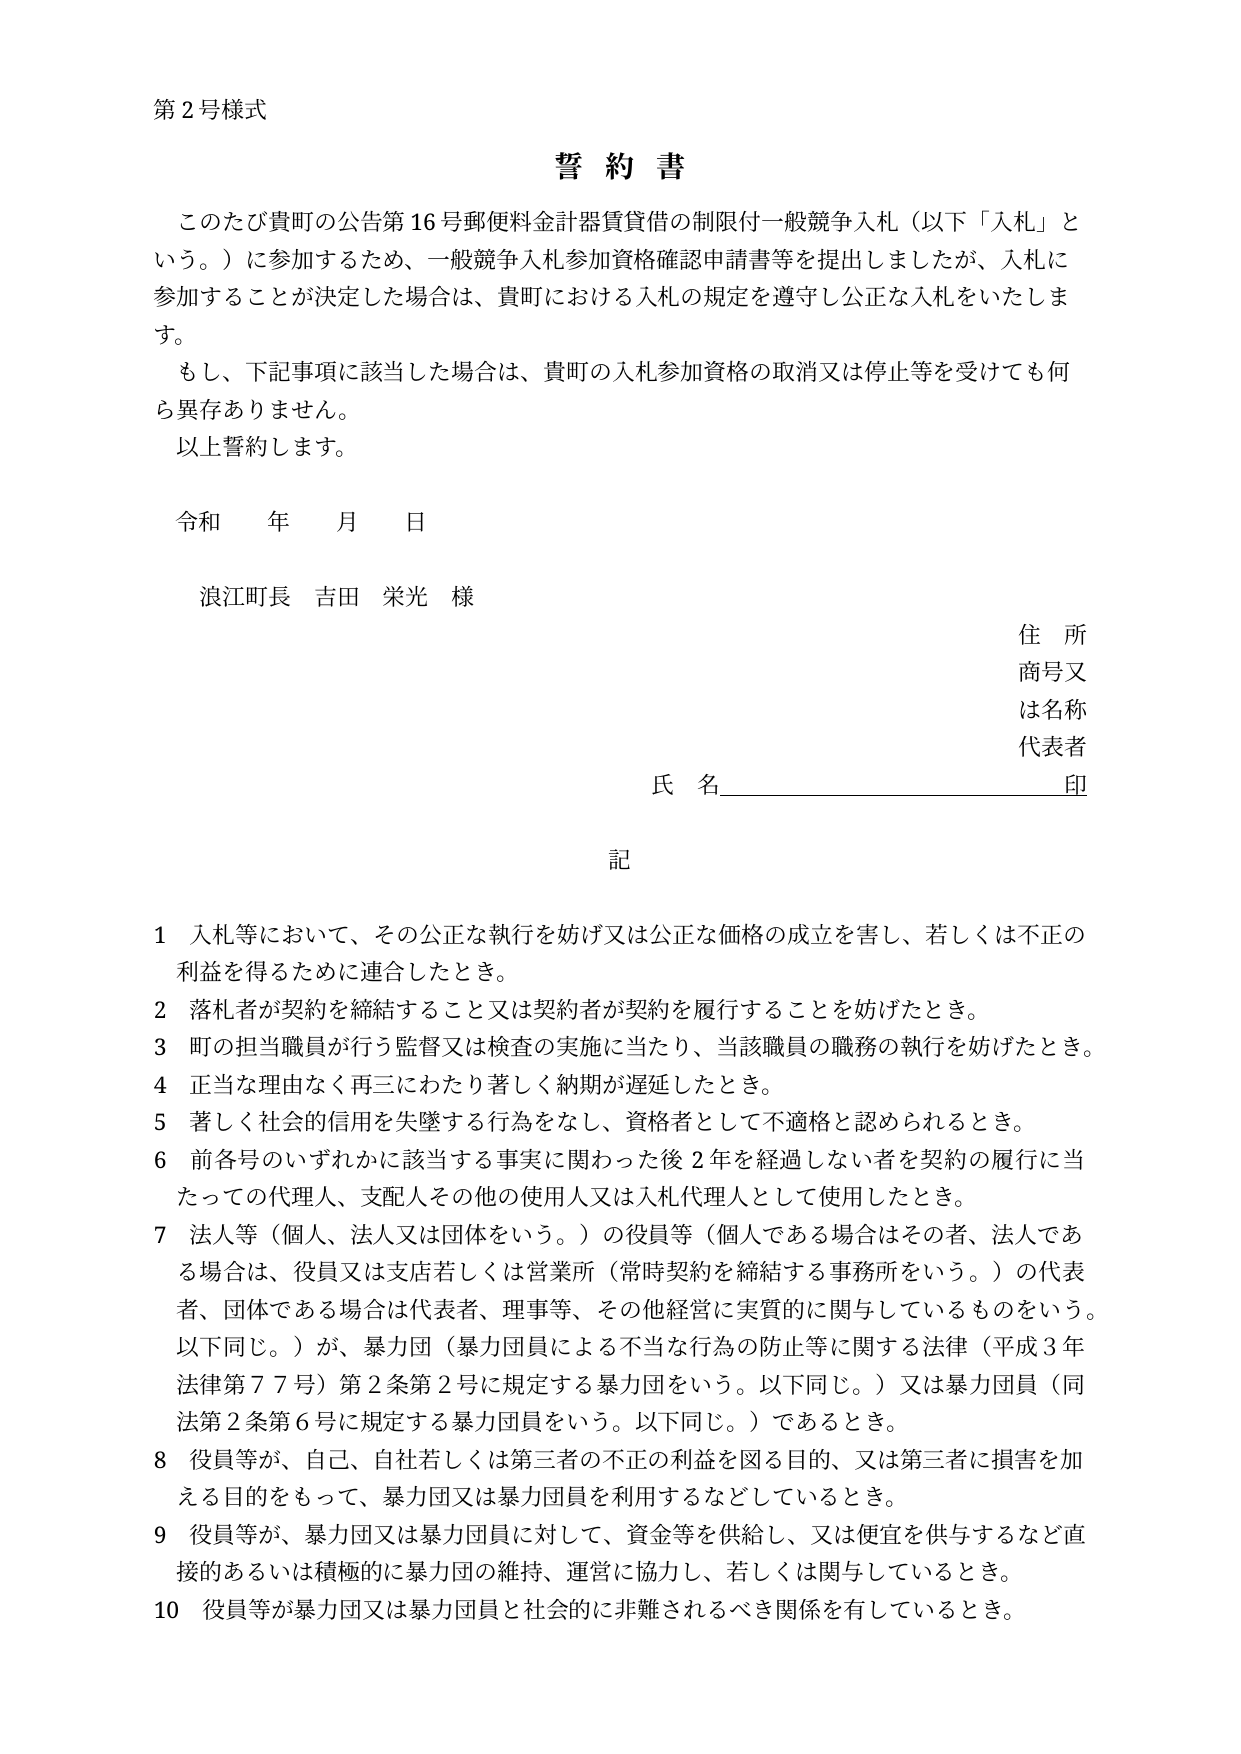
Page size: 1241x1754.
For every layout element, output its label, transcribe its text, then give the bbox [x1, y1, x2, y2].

text 以上誓約します。 [153, 427, 1087, 464]
text 氏 名 印 [153, 764, 1087, 802]
text 8 役員等が、自己、自社若しくは第三者の不正の利益を図る目的、又は第三者に損害を加える目的をもって、暴力団又は暴力団員を利用するなどしているとき。 [153, 1439, 1087, 1514]
text 10 役員等が暴力団又は暴力団員と社会的に非難されるべき関係を有しているとき。 [153, 1589, 1087, 1627]
text は名称 [153, 689, 1087, 727]
text 第2号様式 [153, 89, 1087, 127]
text 誓約書 [153, 127, 1087, 202]
text 6 前各号のいずれかに該当する事実に関わった後2年を経過しない者を契約の履行に当たっての代理人、支配人その他の使用人又は入札代理人として使用したとき。 [153, 1139, 1087, 1214]
text 商号又 [153, 652, 1087, 689]
text このたび貴町の公告第16号郵便料金計器賃貸借の制限付一般競争入札（以下「入札」という。）に参加するため、一般競争入札参加資格確認申請書等を提出しましたが、入札に参加することが決定した場合は、貴町における入札の規定を遵守し公正な入札をいたします。 [153, 202, 1087, 352]
text 3 町の担当職員が行う監督又は検査の実施に当たり、当該職員の職務の執行を妨げたとき。 [153, 1027, 1087, 1064]
text 4 正当な理由なく再三にわたり著しく納期が遅延したとき。 [153, 1064, 1087, 1102]
text 7 法人等（個人、法人又は団体をいう。）の役員等（個人である場合はその者、法人である場合は、役員又は支店若しくは営業所（常時契約を締結する事務所をいう。）の代表者、団体である場合は代表者、理事等、その他経営に実質的に関与しているものをいう。以下同じ。）が、暴力団（暴力団員による不当な行為の防止等に関する法律（平成３年法律第７７号）第２条第２号に規定する暴力団をいう。以下同じ。）又は暴力団員（同法第２条第６号に規定する暴力団員をいう。以下同じ。）であるとき。 [153, 1214, 1087, 1439]
text 令和 年 月 日 [175, 502, 1087, 539]
text 2 落札者が契約を締結すること又は契約者が契約を履行することを妨げたとき。 [153, 989, 1087, 1027]
text 代表者 [153, 727, 1087, 764]
text もし、下記事項に該当した場合は、貴町の入札参加資格の取消又は停止等を受けても何ら異存ありません。 [153, 352, 1087, 427]
text 住 所 [153, 614, 1087, 652]
text 浪江町長 吉田 栄光 様 [153, 577, 1087, 614]
text 9 役員等が、暴力団又は暴力団員に対して、資金等を供給し、又は便宜を供与するなど直接的あるいは積極的に暴力団の維持、運営に協力し、若しくは関与しているとき。 [153, 1514, 1087, 1589]
text 1 入札等において、その公正な執行を妨げ又は公正な価格の成立を害し、若しくは不正の利益を得るために連合したとき。 [153, 914, 1087, 989]
text 記 [153, 839, 1087, 877]
text 5 著しく社会的信用を失墜する行為をなし、資格者として不適格と認められるとき。 [153, 1102, 1087, 1139]
